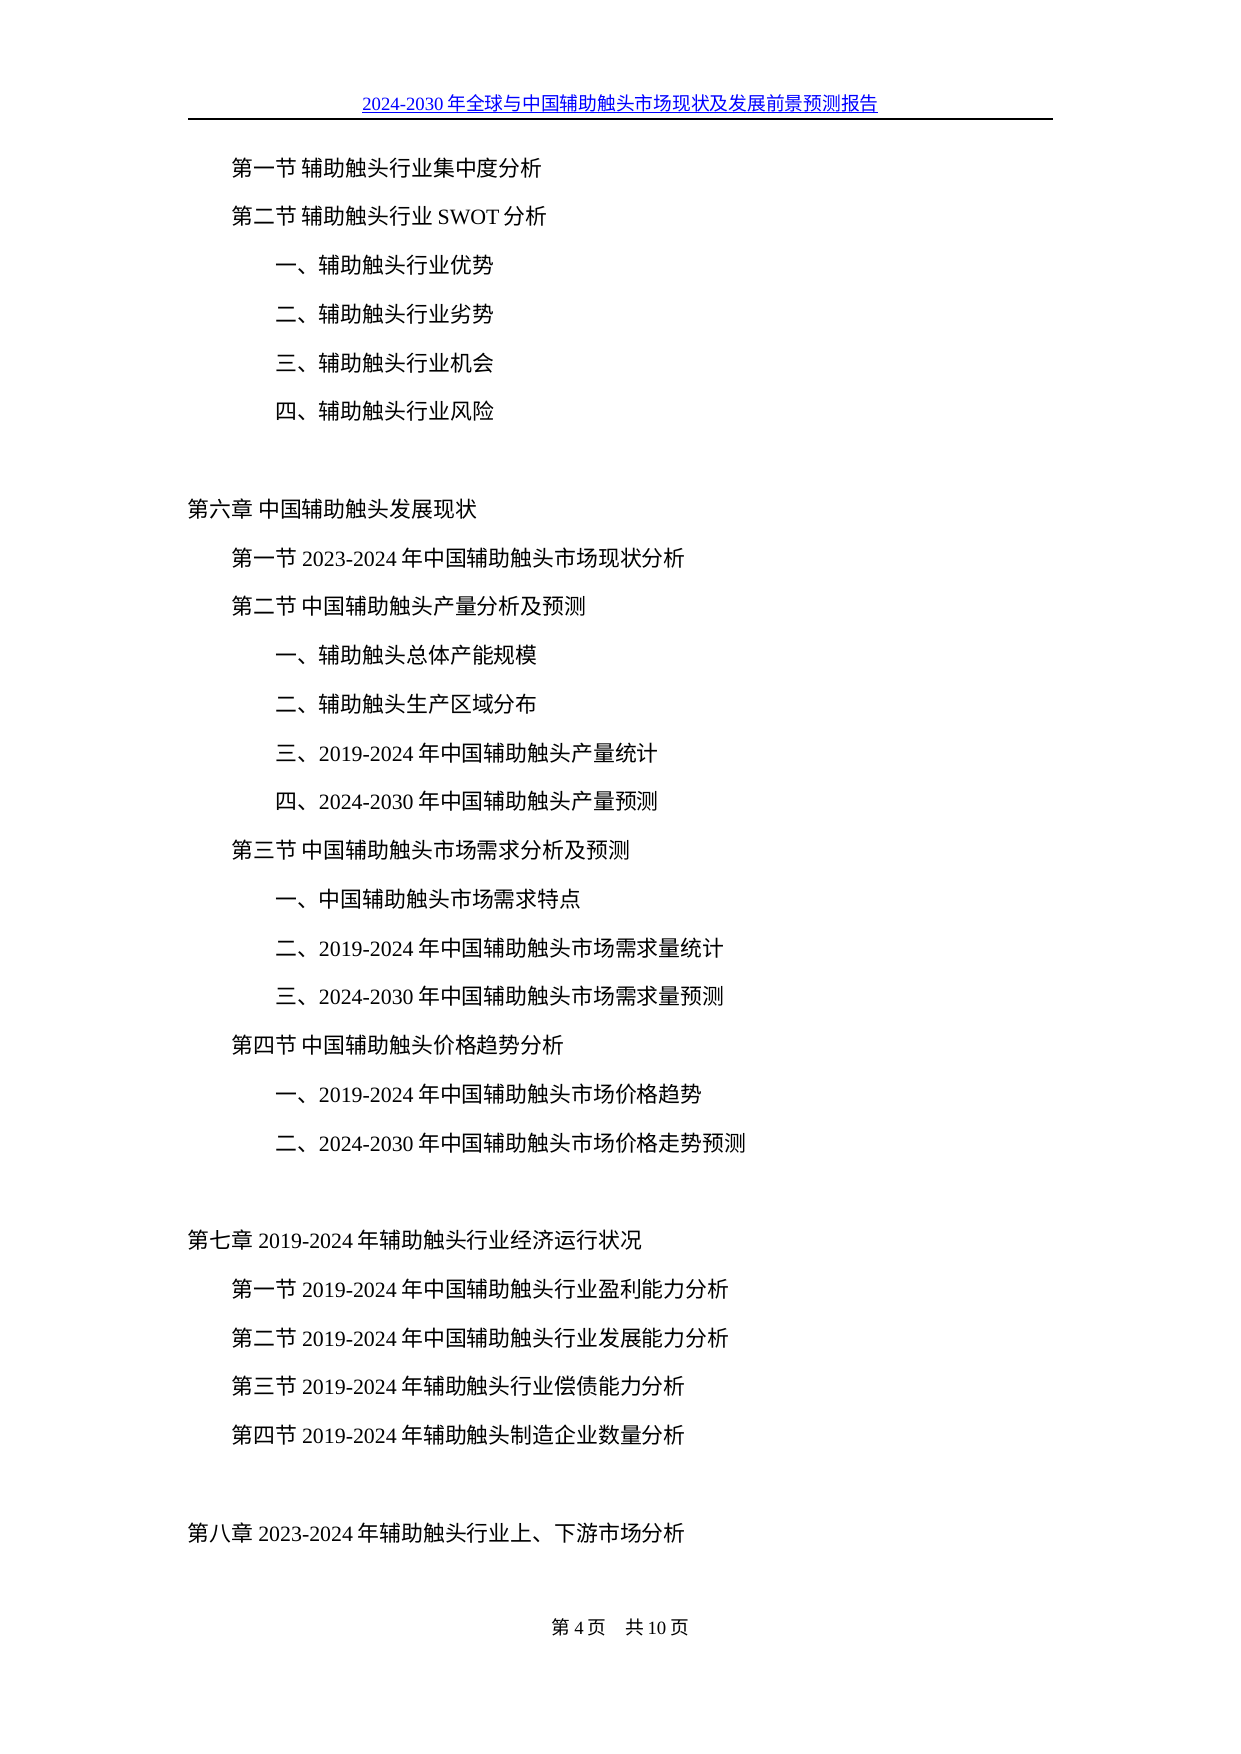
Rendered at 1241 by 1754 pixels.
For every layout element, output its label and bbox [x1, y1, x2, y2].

text [187, 150, 1053, 1548]
